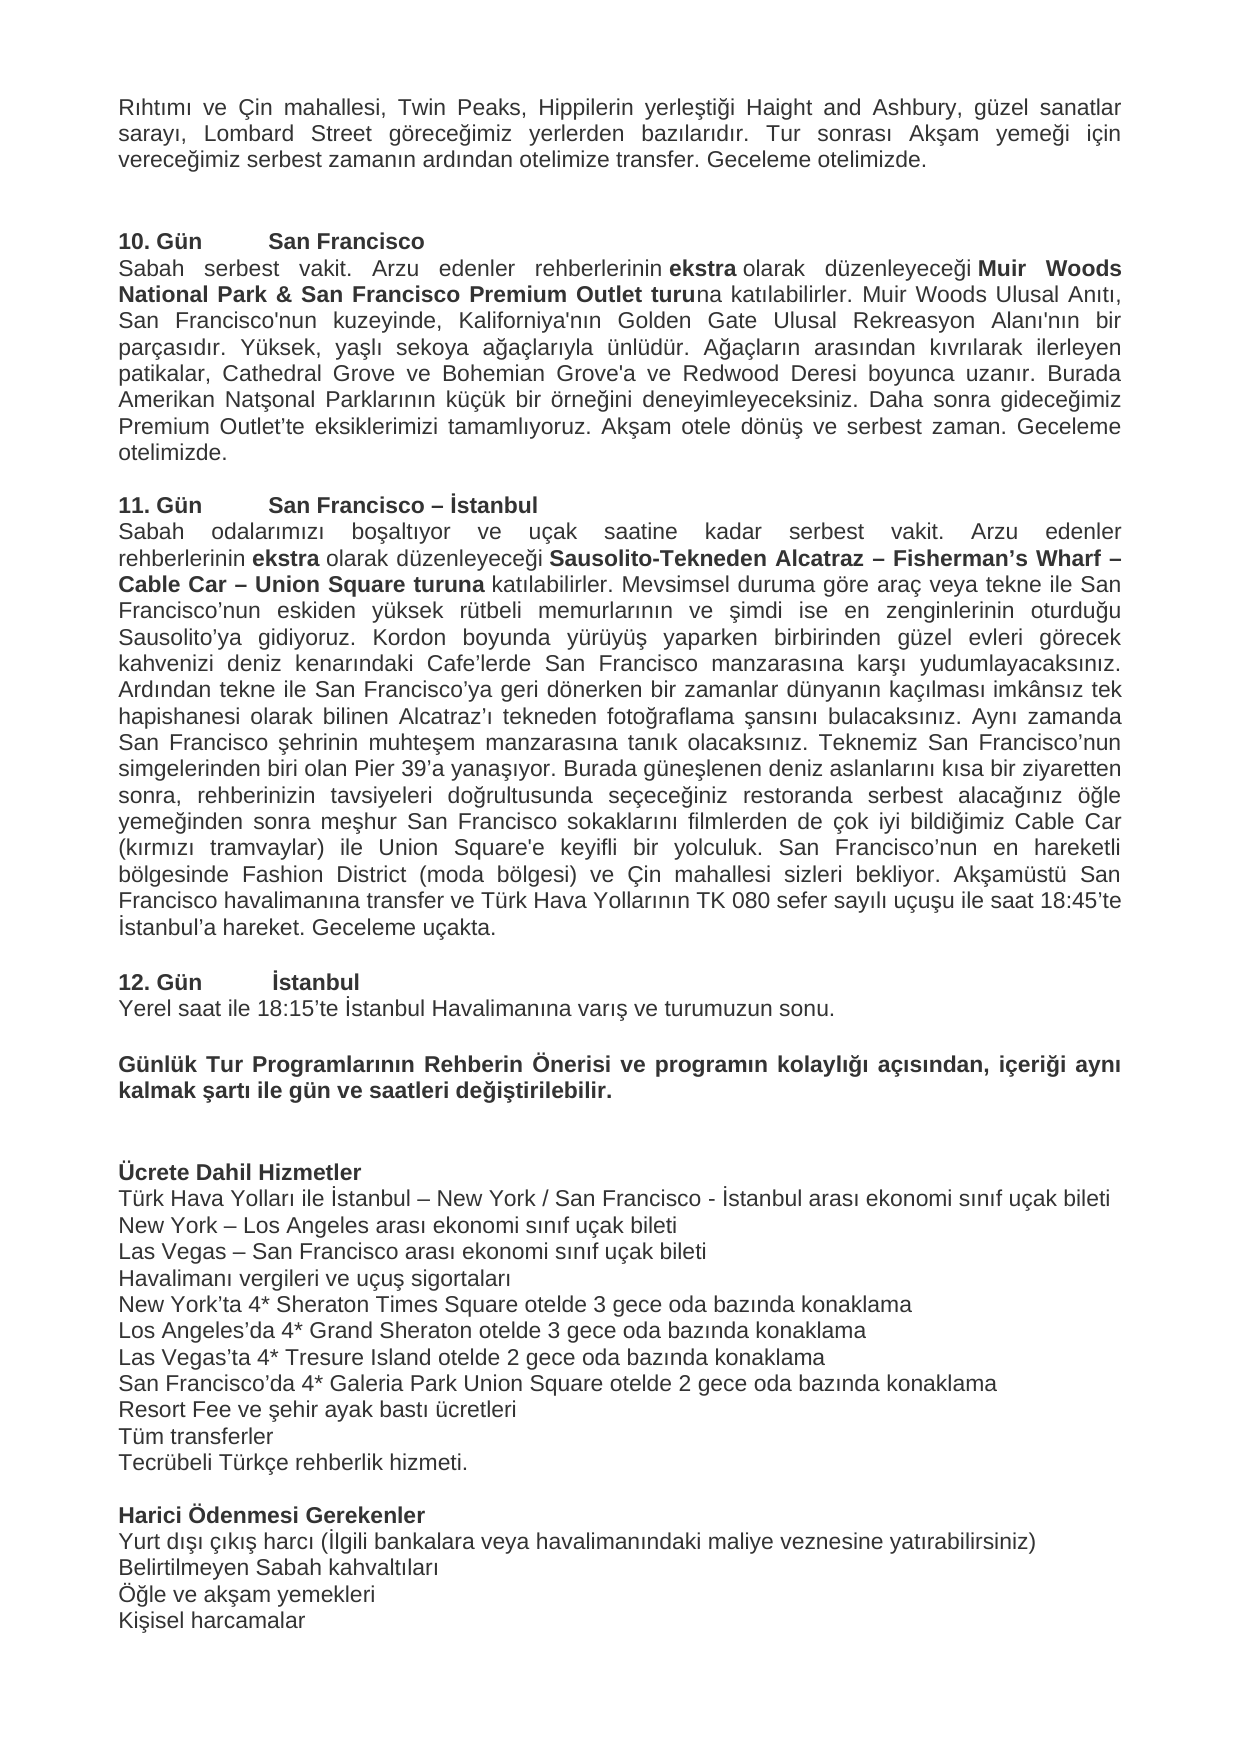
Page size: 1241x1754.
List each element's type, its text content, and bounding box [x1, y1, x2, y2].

text Günlük Tur Programlarının Rehberin Önerisi ve programın kolaylığı açısından, içeriği aynı kalmak şartı ile gün ve saatleri değiştirilebilir. [118, 1051, 1122, 1103]
text 10. Gün San Francisco Sabah serbest vakit. Arzu edenler rehberlerinin ekstra olarak düzenleyeceği Muir Woods National Park & San Francisco Premium Outlet turuna katılabilirler. Muir Woods Ulusal Anıtı, San Francisco'nun kuzeyinde, Kaliforniya'nın Golden Gate Ulusal Rekreasyon Alanı'nın bir parçasıdır. Yüksek, yaşlı sekoya ağaçlarıyla ünlüdür. Ağaçların arasından kıvrılarak ilerleyen patikalar, Cathedral Grove ve Bohemian Grove'a ve Redwood Deresi boyunca uzanır. Burada Amerikan Natşonal Parklarının küçük bir örneğini deneyimleyeceksiniz. Daha sonra gideceğimiz Premium Outlet’te eksiklerimizi tamamlıyoruz. Akşam otele dönüş ve serbest zaman. Geceleme otelimizde. 11. Gün San Francisco – İstanbul Sabah odalarımızı boşaltıyor ve uçak saatine kadar serbest vakit. Arzu edenler rehberlerinin ekstra olarak düzenleyeceği Sausolito-Tekneden Alcatraz – Fisherman’s Wharf – Cable Car – Union Square turuna katılabilirler. Mevsimsel duruma göre araç veya tekne ile San Francisco’nun eskiden yüksek rütbeli memurlarının ve şimdi ise en zenginlerinin oturduğu Sausolito’ya gidiyoruz. Kordon boyunda yürüyüş yaparken birbirinden güzel evleri görecek kahvenizi deniz kenarındaki Cafe’lerde San Francisco manzarasına karşı yudumlayacaksınız. Ardından tekne ile San Francisco’ya geri dönerken bir zamanlar dünyanın kaçılması imkânsız tek hapishanesi olarak bilinen Alcatraz’ı tekneden fotoğraflama şansını bulacaksınız. Aynı zamanda San Francisco şehrinin muhteşem manzarasına tanık olacaksınız. Teknemiz San Francisco’nun simgelerinden biri olan Pier 39’a yanaşıyor. Burada güneşlenen deniz aslanlarını kısa bir ziyaretten sonra, rehberinizin tavsiyeleri doğrultusunda seçeceğiniz restoranda serbest alacağınız öğle yemeğinden sonra meşhur San Francisco sokaklarını filmlerden de çok iyi bildiğimiz Cable Car (kırmızı tramvaylar) ile Union Square'e keyifli bir yolculuk. San Francisco’nun en hareketli bölgesinde Fashion District (moda bölgesi) ve Çin mahallesi sizleri bekliyor. Akşamüstü San Francisco havalimanına transfer ve Türk Hava Yollarının TK 080 sefer sayılı uçuşu ile saat 18:45’te İstanbul’a hareket. Geceleme uçakta. [118, 228, 1122, 940]
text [118, 94, 1122, 173]
text Ücrete Dahil Hizmetler [118, 1159, 1122, 1185]
text Harici Ödenmesi Gerekenler [118, 1502, 1122, 1528]
text 12. Gün İstanbul Yerel saat ile 18:15’te İstanbul Havalimanına varış ve turumuzun sonu. [118, 969, 1122, 1022]
text Türk Hava Yolları ile İstanbul – New York / San Francisco - İstanbul arası ekonomi sınıf uçak bileti New York – Los Angeles arası ekonomi sınıf uçak bileti Las Vegas – San Francisco arası ekonomi sınıf uçak bileti Havalimanı vergileri ve uçuş sigortaları New York’ta 4* Sheraton Times Square otelde 3 gece oda bazında konaklama Los Angeles’da 4* Grand Sheraton otelde 3 gece oda bazında konaklama Las Vegas’ta 4* Tresure Island otelde 2 gece oda bazında konaklama San Francisco’da 4* Galeria Park Union Square otelde 2 gece oda bazında konaklama Resort Fee ve şehir ayak bastı ücretleri Tüm transferler Tecrübeli Türkçe rehberlik hizmeti. [118, 1185, 1122, 1475]
